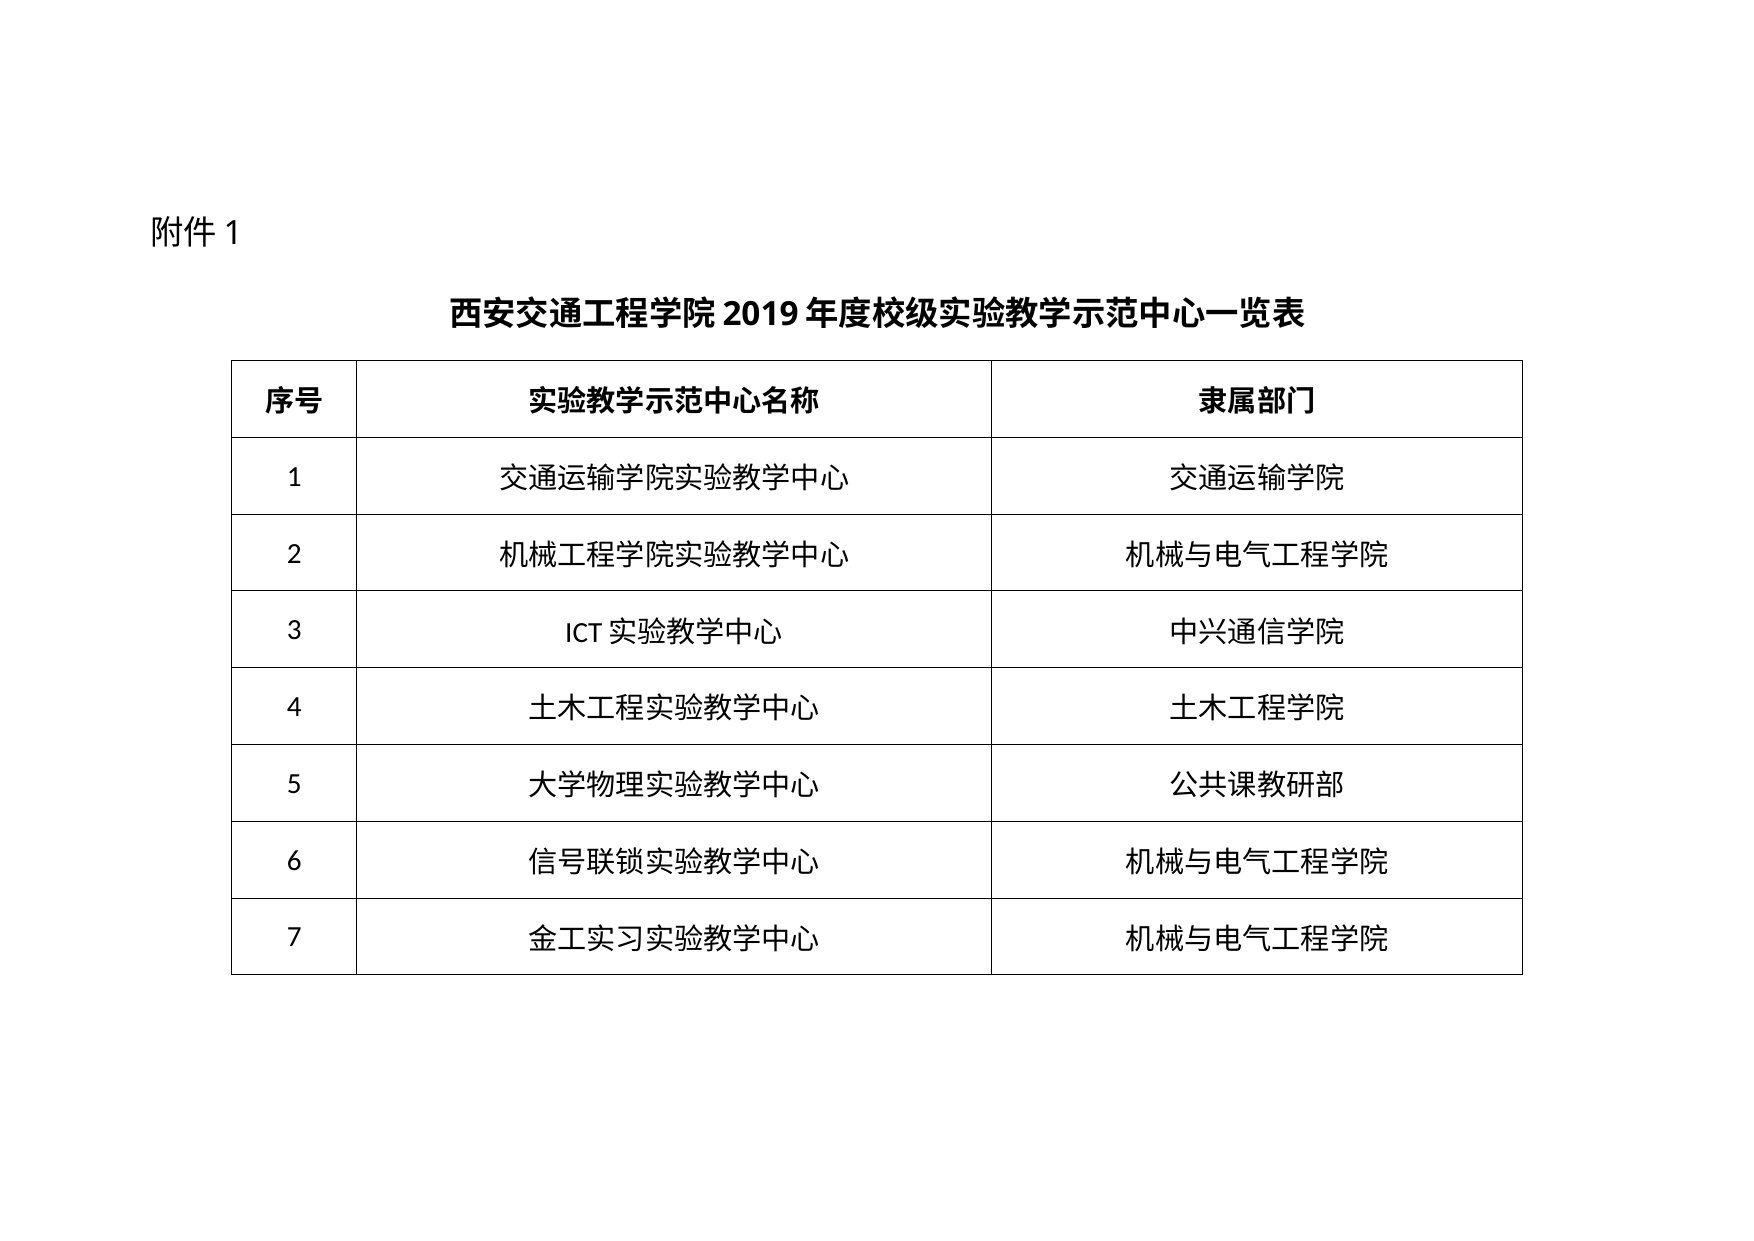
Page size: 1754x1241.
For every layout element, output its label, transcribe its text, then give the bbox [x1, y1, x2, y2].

table_cell 交通运输学院 [992, 438, 1522, 514]
table_cell 4 [232, 668, 356, 744]
table_cell 6 [232, 822, 356, 897]
table_cell 1 [232, 438, 356, 514]
table_cell 3 [232, 591, 356, 667]
table_cell 交通运输学院实验教学中心 [357, 438, 991, 514]
table_cell 土木工程学院 [992, 668, 1522, 744]
table_cell 金工实习实验教学中心 [357, 899, 991, 974]
table_cell 机械工程学院实验教学中心 [357, 515, 991, 590]
table_cell 土木工程实验教学中心 [357, 668, 991, 744]
table_cell 中兴通信学院 [992, 591, 1522, 667]
table_cell 大学物理实验教学中心 [357, 745, 991, 821]
text 附件1 [150, 198, 1604, 263]
table_cell 2 [232, 515, 356, 590]
table_cell 5 [232, 745, 356, 821]
table_cell 7 [232, 899, 356, 974]
table_cell 公共课教研部 [992, 745, 1522, 821]
table_cell ICT实验教学中心 [357, 591, 991, 667]
table_cell 信号联锁实验教学中心 [357, 822, 991, 897]
table_cell 机械与电气工程学院 [992, 899, 1522, 974]
table_header 序号 [232, 361, 356, 437]
table_cell 机械与电气工程学院 [992, 515, 1522, 590]
table_header 隶属部门 [992, 361, 1522, 437]
table_header 实验教学示范中心名称 [357, 361, 991, 437]
table_cell 机械与电气工程学院 [992, 822, 1522, 897]
text 西安交通工程学院2019年度校级实验教学示范中心一览表 [150, 279, 1604, 344]
